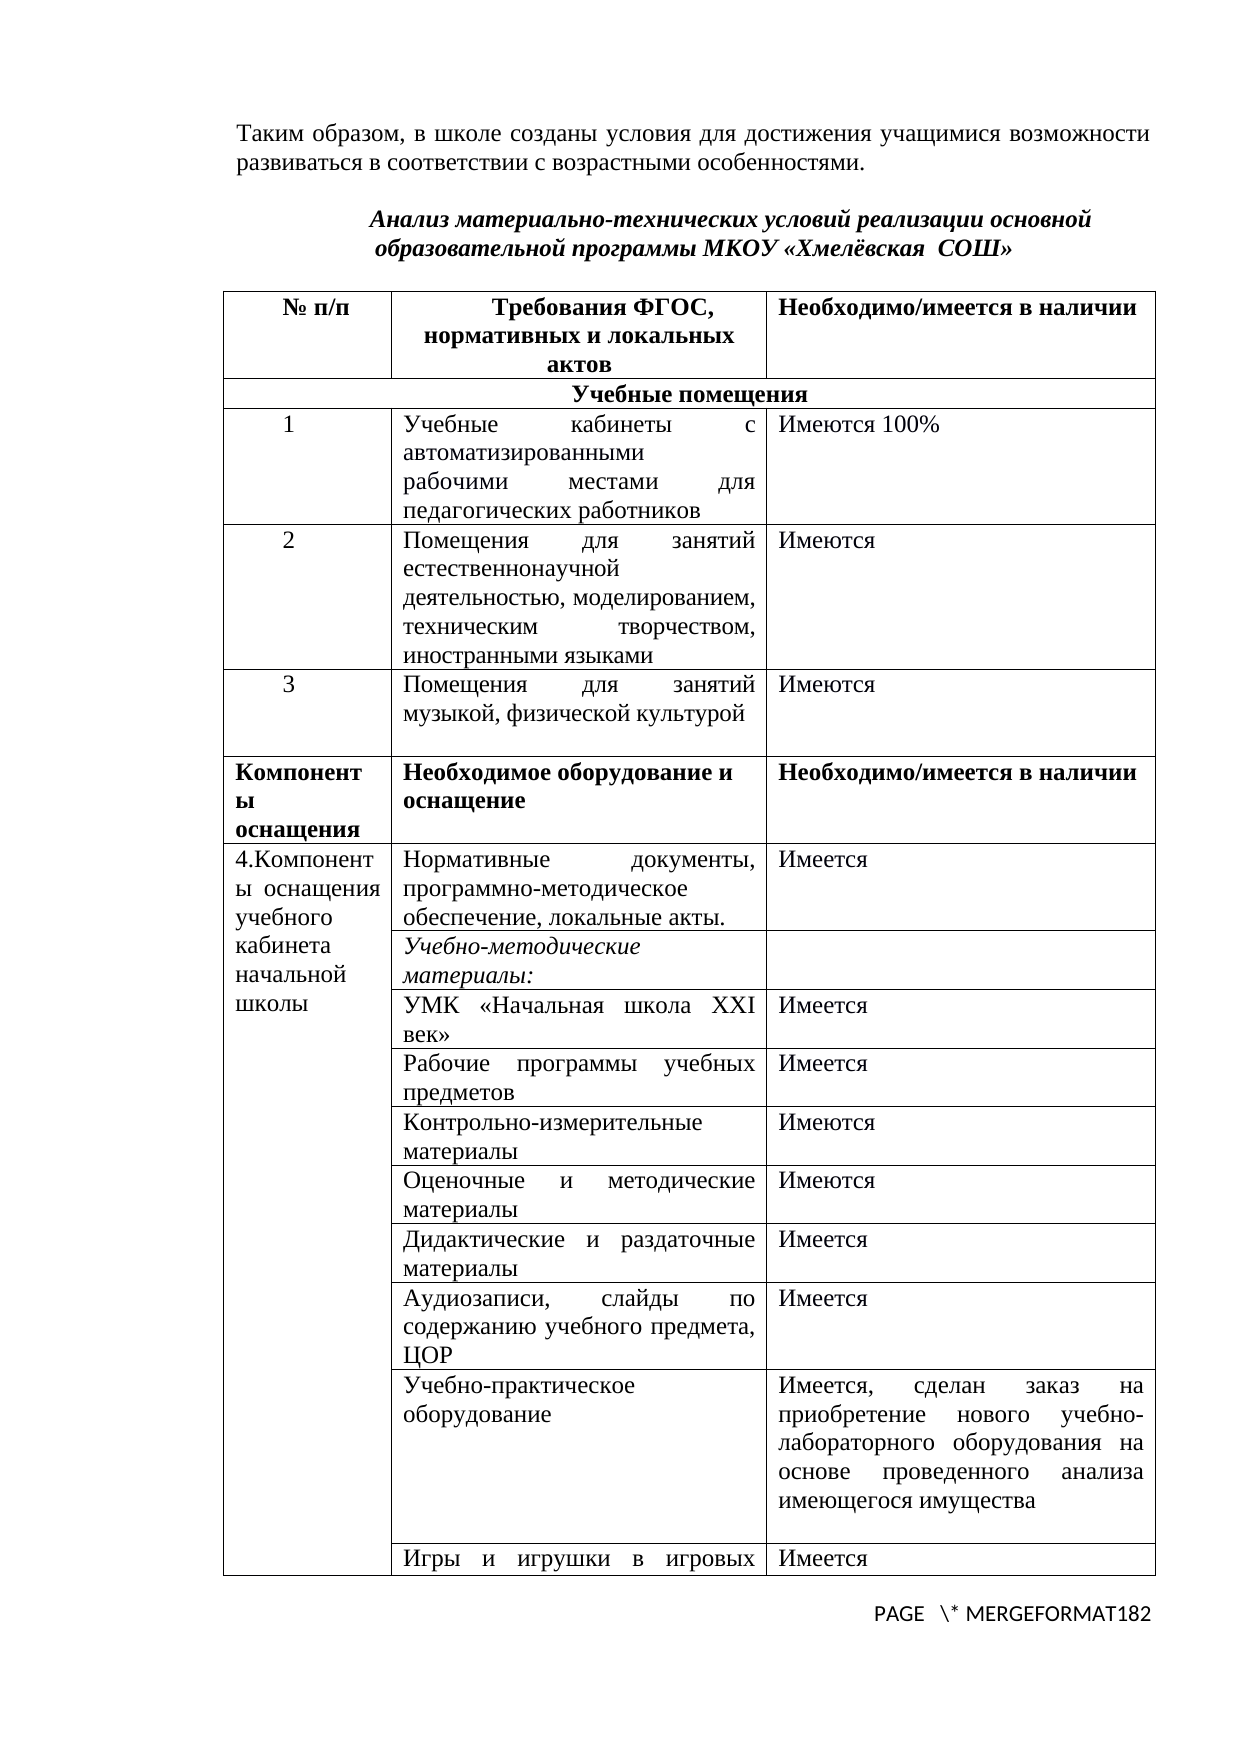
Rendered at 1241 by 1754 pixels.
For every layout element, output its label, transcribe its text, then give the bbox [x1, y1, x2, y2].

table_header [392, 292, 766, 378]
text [236, 118, 1152, 176]
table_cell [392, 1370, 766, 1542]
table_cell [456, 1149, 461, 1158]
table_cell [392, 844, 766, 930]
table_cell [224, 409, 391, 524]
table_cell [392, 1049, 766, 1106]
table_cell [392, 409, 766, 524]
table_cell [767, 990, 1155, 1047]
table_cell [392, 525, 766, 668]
text Анализ материально-технических условий реализации основной образовательной программы МКОУ «Хмелёвская СОШ» [236, 204, 1152, 262]
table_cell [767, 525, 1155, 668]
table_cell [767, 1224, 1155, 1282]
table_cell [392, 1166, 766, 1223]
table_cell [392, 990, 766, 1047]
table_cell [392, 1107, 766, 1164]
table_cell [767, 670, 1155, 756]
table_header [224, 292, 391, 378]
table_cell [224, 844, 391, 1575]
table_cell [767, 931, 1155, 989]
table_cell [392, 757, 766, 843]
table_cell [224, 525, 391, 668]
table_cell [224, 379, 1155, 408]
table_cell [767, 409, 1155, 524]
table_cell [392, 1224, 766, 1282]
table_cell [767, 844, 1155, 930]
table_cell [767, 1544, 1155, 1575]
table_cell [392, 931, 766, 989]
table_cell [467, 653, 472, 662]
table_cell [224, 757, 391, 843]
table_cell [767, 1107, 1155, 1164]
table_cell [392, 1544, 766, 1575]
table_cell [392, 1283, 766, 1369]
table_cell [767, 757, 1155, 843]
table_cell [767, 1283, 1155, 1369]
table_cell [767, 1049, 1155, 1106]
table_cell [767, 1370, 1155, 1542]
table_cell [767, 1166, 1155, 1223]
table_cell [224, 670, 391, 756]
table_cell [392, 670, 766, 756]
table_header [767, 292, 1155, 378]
